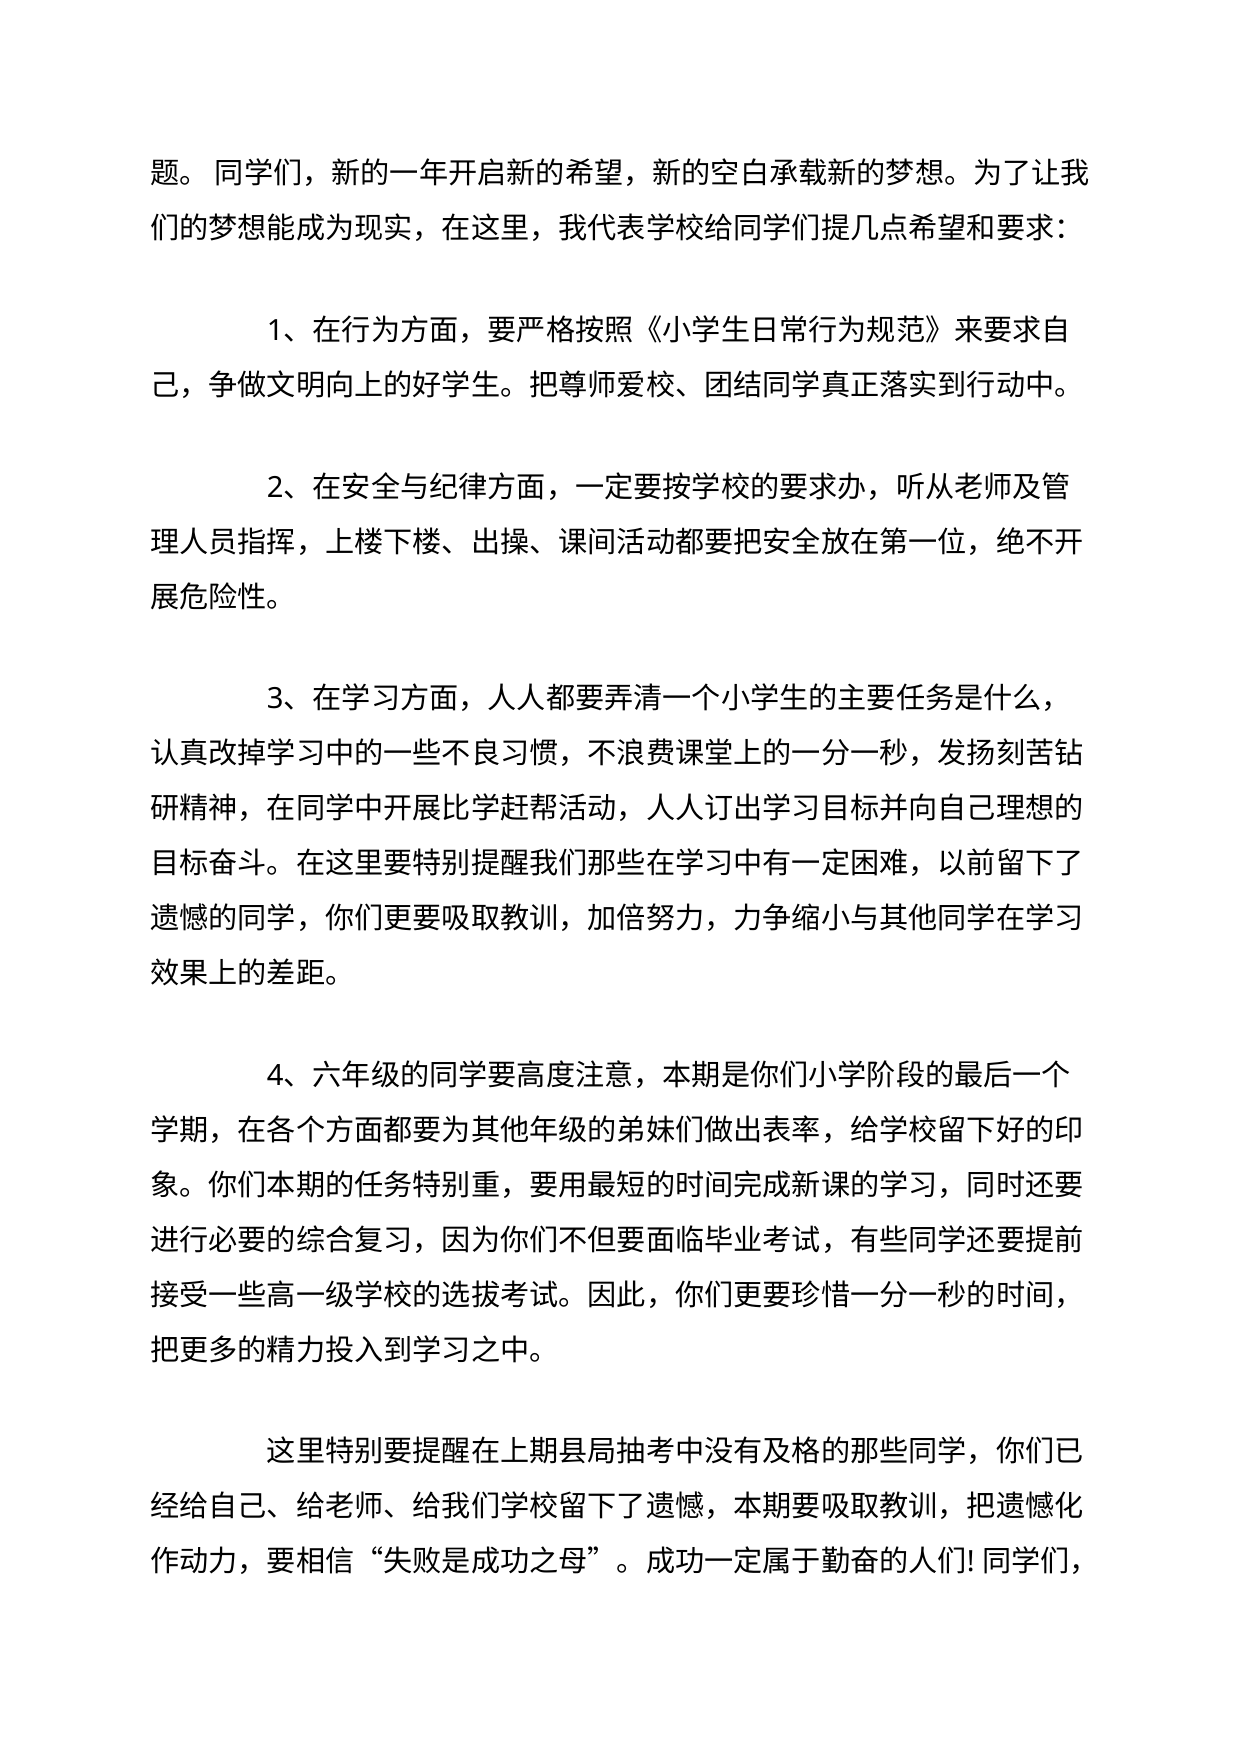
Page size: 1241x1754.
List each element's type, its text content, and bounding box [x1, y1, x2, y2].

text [150, 150, 1090, 247]
text 3、在学习方面，人人都要弄清一个小学生的主要任务是什么，认真改掉学习中的一些不良习惯，不浪费课堂上的一分一秒，发扬刻苦钻研精神，在同学中开展比学赶帮活动，人人订出学习目标并向自己理想的目标奋斗。在这里要特别提醒我们那些在学习中有一定困难，以前留下了遗憾的同学，你们更要吸取教训，加倍努力，力争缩小与其他同学在学习效果上的差距。 [150, 675, 1090, 992]
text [150, 1428, 1090, 1580]
text 1、在行为方面，要严格按照《小学生日常行为规范》来要求自己，争做文明向上的好学生。把尊师爱校、团结同学真正落实到行动中。 [150, 307, 1090, 404]
text 2、在安全与纪律方面，一定要按学校的要求办，听从老师及管理人员指挥，上楼下楼、出操、课间活动都要把安全放在第一位，绝不开展危险性。 [150, 463, 1090, 616]
text 4、六年级的同学要高度注意，本期是你们小学阶段的最后一个学期，在各个方面都要为其他年级的弟妹们做出表率，给学校留下好的印象。你们本期的任务特别重，要用最短的时间完成新课的学习，同时还要进行必要的综合复习，因为你们不但要面临毕业考试，有些同学还要提前接受一些高一级学校的选拔考试。因此，你们更要珍惜一分一秒的时间，把更多的精力投入到学习之中。 [150, 1051, 1090, 1368]
